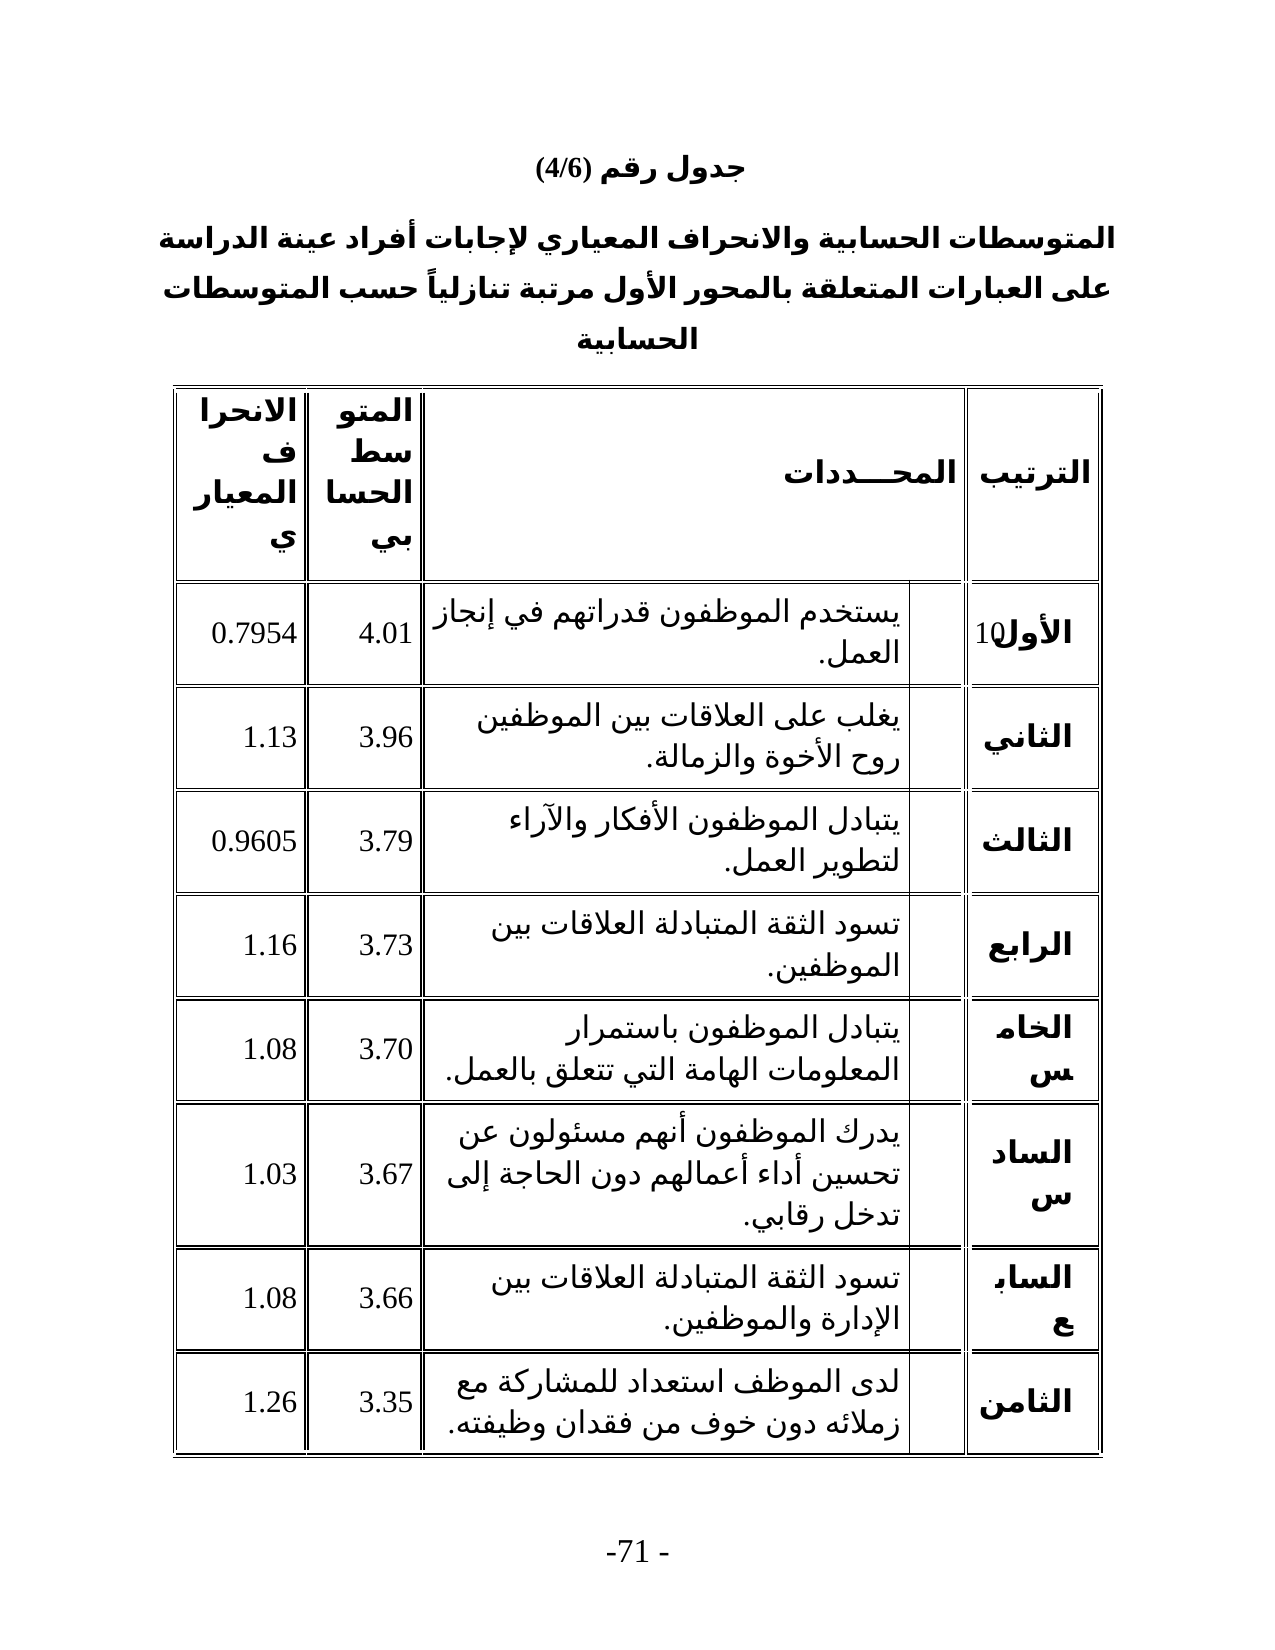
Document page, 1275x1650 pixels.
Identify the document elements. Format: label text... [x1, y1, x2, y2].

table_cell 3.35 [306, 1349, 422, 1453]
table_cell 1 [910, 1245, 966, 1349]
table_cell 3.73 [309, 896, 420, 996]
table_cell تسود الثقة المتبادلة العلاقات بين الموظفين. [425, 896, 909, 996]
table_header الانحراف المعياري [175, 389, 306, 579]
table_cell يتبادل الموظفون الأفكار والآراء لتطوير العمل. [425, 792, 909, 892]
table_cell 0.7954 [177, 584, 304, 683]
table_cell يتبادل الموظفون باستمرار المعلومات الهامة التي تتعلق بالعمل. [425, 1001, 909, 1100]
table_cell الخامس [966, 996, 1100, 1100]
table_cell 3.66 [309, 1250, 420, 1349]
table_header المتوسط الحسابي [306, 386, 422, 579]
table_cell السابع [966, 1245, 1100, 1349]
table_cell 3 [910, 1349, 966, 1453]
table_cell 1.03 [177, 1105, 304, 1245]
table_cell 10 [910, 580, 966, 683]
table_cell 1.13 [177, 688, 304, 788]
table_cell 3.96 [309, 688, 420, 788]
table_cell 3.67 [309, 1105, 420, 1245]
text جدول رقم (4/6) [150, 150, 1125, 183]
table_cell 1.16 [177, 896, 304, 996]
table_cell يغلب على العلاقات بين الموظفين روح الأخوة والزمالة. [425, 688, 909, 788]
table_cell 1.26 [175, 1353, 306, 1453]
table_header الترتيب [966, 386, 1100, 579]
table_cell 0.9605 [177, 792, 304, 892]
table_cell 1.08 [177, 1250, 304, 1349]
table_cell الرابع [966, 892, 1100, 996]
table_cell يستخدم الموظفون قدراتهم في إنجاز العمل. [425, 584, 909, 683]
table_cell 4.01 [309, 584, 420, 683]
table_cell تسود الثقة المتبادلة العلاقات بين الإدارة والموظفين. [425, 1250, 909, 1349]
text المتوسطات الحسابية والانحراف المعياري لإجابات أفراد عينة الدراسة على العبارات المتعلقة بالمحور الأول مرتبة تنازلياً حسب المتوسطات الحسابية [150, 221, 1125, 355]
table_cell السادس [966, 1100, 1100, 1245]
table_cell 8 [910, 684, 966, 788]
table_header المحـــددات [422, 386, 966, 579]
table_cell الثامن [966, 1349, 1100, 1453]
table_cell 1.08 [177, 1001, 304, 1100]
table_cell لدى الموظف استعداد للمشاركة مع زملائه دون خوف من فقدان وظيفته. [422, 1349, 909, 1453]
table_cell يدرك الموظفون أنهم مسئولون عن تحسين أداء أعمالهم دون الحاجة إلى تدخل رقابي. [425, 1105, 909, 1245]
table_cell 6 [910, 1100, 966, 1245]
table_cell الثالث [966, 788, 1100, 892]
table_cell الأول [966, 580, 1100, 683]
table_cell 2 [910, 892, 966, 996]
table_cell الثاني [966, 684, 1100, 788]
table_cell 5 [910, 788, 966, 892]
table_cell 3.79 [309, 792, 420, 892]
table_cell 4 [910, 996, 966, 1100]
table_cell 3.70 [309, 1001, 420, 1100]
